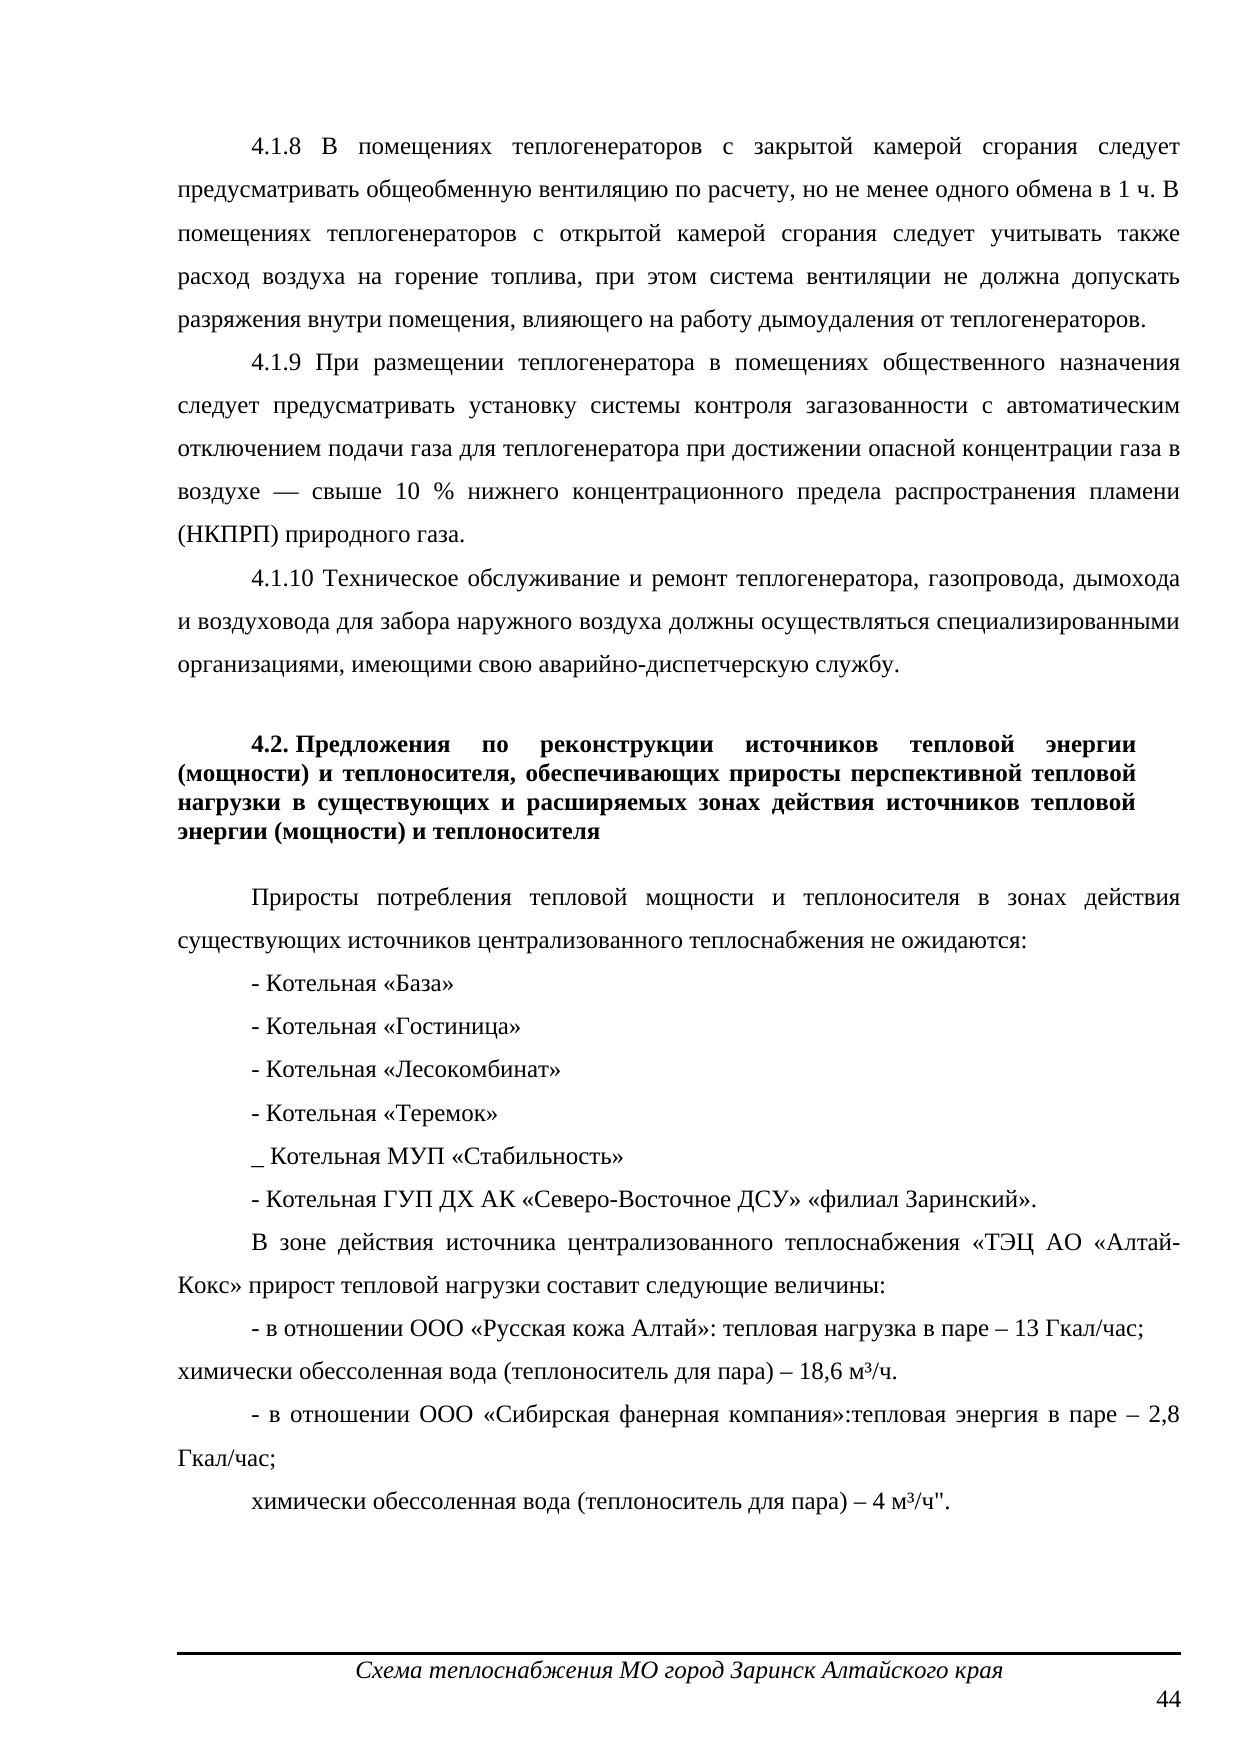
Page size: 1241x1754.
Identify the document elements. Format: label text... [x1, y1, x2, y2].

text - Котельная «Лесокомбинат» [177, 1054, 1181, 1083]
text - Котельная «База» [177, 968, 1181, 997]
text 4.1.8 В помещениях теплогенераторов с закрытой камерой сгорания следует предусматривать общеобменную вентиляцию по расчету, но не менее одного обмена в 1 ч. В помещениях теплогенераторов с открытой камерой сгорания следует учитывать также расход воздуха на горение топлива, при этом система вентиляции не должна допускать разряжения внутри помещения, влияющего на работу дымоудаления от теплогенераторов. [177, 131, 1181, 333]
text - Котельная «Гостиница» [177, 1011, 1181, 1040]
text химически обессоленная вода (теплоноситель для пара) – 4 м³/ч". [177, 1486, 1181, 1514]
text 4.1.10 Техническое обслуживание и ремонт теплогенератора, газопровода, дымохода и воздуховода для забора наружного воздуха должны осуществляться специализированными организациями, имеющими свою аварийно-диспетчерскую службу. [177, 563, 1181, 678]
text - в отношении ООО «Русская кожа Алтай»: тепловая нагрузка в паре – 13 Гкал/час; [177, 1313, 1181, 1342]
text Приросты потребления тепловой мощности и теплоносителя в зонах действия существующих источников централизованного теплоснабжения не ожидаются: [177, 882, 1181, 954]
text 4.1.9 При размещении теплогенератора в помещениях общественного назначения следует предусматривать установку системы контроля загазованности с автоматическим отключением подачи газа для теплогенератора при достижении опасной концентрации газа в воздухе — свыше 10 % нижнего концентрационного предела распространения пламени (НКПРП) природного газа. [177, 347, 1181, 548]
list Предложения по реконструкции источников тепловой энергии (мощности) и теплоносителя, обеспечивающих приросты перспективной тепловой нагрузки в существующих и расширяемых зонах действия источников тепловой энергии (мощности) и теплоносителя [177, 729, 1137, 844]
text химически обессоленная вода (теплоноситель для пара) – 18,6 м³/ч. [177, 1356, 1181, 1385]
text - в отношении ООО «Сибирская фанерная компания»:тепловая энергия в паре – 2,8 Гкал/час; [177, 1399, 1181, 1471]
text - Котельная ГУП ДХ АК «Северо-Восточное ДСУ» «филиал Заринский». [177, 1184, 1181, 1213]
text В зоне действия источника централизованного теплоснабжения «ТЭЦ АО «Алтай-Кокс» прирост тепловой нагрузки составит следующие величины: [177, 1227, 1181, 1299]
text _ Котельная МУП «Стабильность» [177, 1141, 1181, 1169]
text - Котельная «Теремок» [177, 1098, 1181, 1126]
